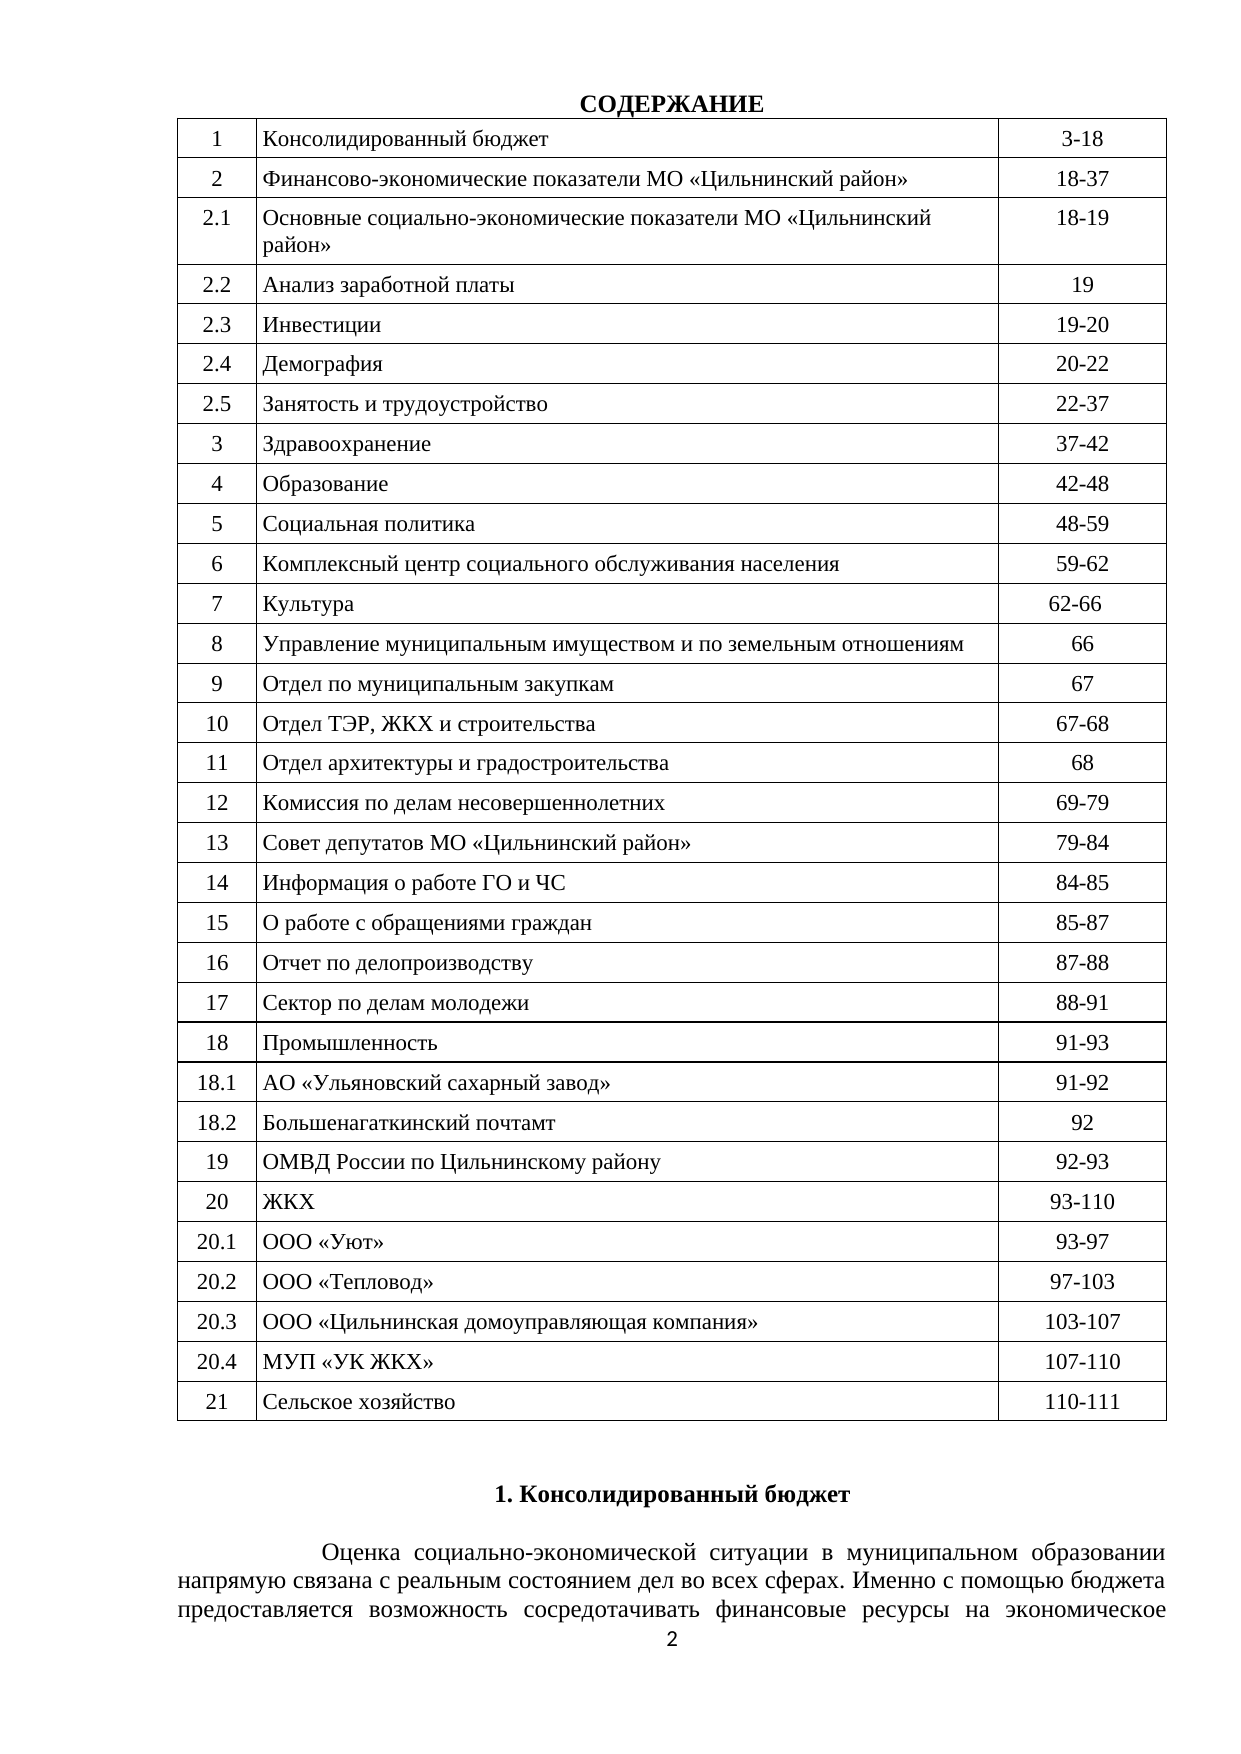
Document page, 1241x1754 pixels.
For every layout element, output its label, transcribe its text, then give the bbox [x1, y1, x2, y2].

table_cell 93-97 [999, 1222, 1166, 1261]
table_cell Сектор по делам молодежи [257, 983, 998, 1021]
table_cell Отдел по муниципальным закупкам [257, 664, 998, 702]
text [177, 1537, 1167, 1623]
table_cell 21 [178, 1382, 256, 1420]
table_cell 11 [178, 743, 256, 782]
table_cell 6 [178, 544, 256, 583]
table_cell 2.5 [178, 384, 256, 423]
table_cell Социальная политика [257, 504, 998, 543]
table_cell 19-20 [999, 304, 1166, 343]
table_cell Совет депутатов МО «Цильнинский район» [257, 823, 998, 862]
table_cell Управление муниципальным имуществом и по земельным отношениям [257, 624, 998, 662]
table_cell Большенагаткинский почтамт [257, 1102, 998, 1141]
table_cell 110-111 [999, 1382, 1166, 1420]
table_cell Образование [257, 464, 998, 503]
table_cell О работе с обращениями граждан [257, 903, 998, 942]
table_cell 20.2 [178, 1262, 256, 1301]
table_cell 48-59 [999, 504, 1166, 543]
table_cell 18 [178, 1023, 256, 1061]
table_cell 69-79 [999, 783, 1166, 822]
table_cell Культура [257, 584, 998, 622]
table_cell 13 [178, 823, 256, 862]
table_cell 19 [178, 1142, 256, 1181]
table_cell 88-91 [999, 983, 1166, 1021]
table_header 1 [178, 119, 256, 157]
table_cell 17 [178, 983, 256, 1021]
table_cell 103-107 [999, 1302, 1166, 1341]
table_cell Финансово-экономические показатели МО «Цильнинский район» [257, 158, 998, 197]
table_cell Информация о работе ГО и ЧС [257, 863, 998, 902]
table_cell ООО «Уют» [257, 1222, 998, 1261]
table_cell 20.4 [178, 1342, 256, 1381]
table_cell 85-87 [999, 903, 1166, 942]
table_cell 14 [178, 863, 256, 902]
table_cell Сельское хозяйство [257, 1382, 998, 1420]
table_cell 67 [999, 664, 1166, 702]
table_cell 18.2 [178, 1102, 256, 1141]
table_cell 79-84 [999, 823, 1166, 862]
table_cell 12 [178, 783, 256, 822]
table_cell 22-37 [999, 384, 1166, 423]
table_cell ООО «Тепловод» [257, 1262, 998, 1301]
table_cell 16 [178, 943, 256, 982]
table_cell Основные социально-экономические показатели МО «Цильнинский район» [257, 198, 998, 263]
table_cell 2.3 [178, 304, 256, 343]
table_cell Здравоохранение [257, 424, 998, 463]
table_cell 19 [999, 265, 1166, 303]
table_cell 20.3 [178, 1302, 256, 1341]
table_cell 42-48 [999, 464, 1166, 503]
table_cell 93-110 [999, 1182, 1166, 1221]
table_cell 10 [178, 703, 256, 742]
table_header Консолидированный бюджет [257, 119, 998, 157]
table_cell 91-92 [999, 1063, 1166, 1101]
table_header 3-18 [999, 119, 1166, 157]
table_cell 20-22 [999, 344, 1166, 383]
table_cell 15 [178, 903, 256, 942]
table_cell 92-93 [999, 1142, 1166, 1181]
table_cell 62-66 [999, 584, 1166, 622]
table_cell 87-88 [999, 943, 1166, 982]
table_cell Отдел архитектуры и градостроительства [257, 743, 998, 782]
table_cell Комплексный центр социального обслуживания населения [257, 544, 998, 583]
table_cell 4 [178, 464, 256, 503]
table_cell ОМВД России по Цильнинскому району [257, 1142, 998, 1181]
table_cell Комиссия по делам несовершеннолетних [257, 783, 998, 822]
table_cell 59-62 [999, 544, 1166, 583]
table_cell АО «Ульяновский сахарный завод» [257, 1063, 998, 1101]
table_cell 8 [178, 624, 256, 662]
table_cell 84-85 [999, 863, 1166, 902]
table_cell 18-19 [999, 198, 1166, 263]
table_cell 20 [178, 1182, 256, 1221]
table_cell 9 [178, 664, 256, 702]
text СОДЕРЖАНИЕ [177, 89, 1167, 117]
table_cell 2.4 [178, 344, 256, 383]
table_cell 37-42 [999, 424, 1166, 463]
table_cell 92 [999, 1102, 1166, 1141]
table_cell 20.1 [178, 1222, 256, 1261]
table_cell Отдел ТЭР, ЖКХ и строительства [257, 703, 998, 742]
table_cell 97-103 [999, 1262, 1166, 1301]
table_cell 2.2 [178, 265, 256, 303]
table_cell 66 [999, 624, 1166, 662]
table_cell Демография [257, 344, 998, 383]
table_cell 68 [999, 743, 1166, 782]
table_cell 91-93 [999, 1023, 1166, 1061]
table_cell Отчет по делопроизводству [257, 943, 998, 982]
table_cell Анализ заработной платы [257, 265, 998, 303]
text 1. Консолидированный бюджет [177, 1479, 1167, 1508]
table_cell 3 [178, 424, 256, 463]
table_cell ООО «Цильнинская домоуправляющая компания» [257, 1302, 998, 1341]
table_cell 107-110 [999, 1342, 1166, 1381]
table_cell Занятость и трудоустройство [257, 384, 998, 423]
table_cell 18.1 [178, 1063, 256, 1101]
table_cell 2.1 [178, 198, 256, 263]
table_cell Инвестиции [257, 304, 998, 343]
table_cell 2 [178, 158, 256, 197]
table_cell 5 [178, 504, 256, 543]
table_cell 18-37 [999, 158, 1166, 197]
table_cell МУП «УК ЖКХ» [257, 1342, 998, 1381]
table_cell 67-68 [999, 703, 1166, 742]
table_cell ЖКХ [257, 1182, 998, 1221]
table_cell Промышленность [257, 1023, 998, 1061]
table_cell 7 [178, 584, 256, 622]
